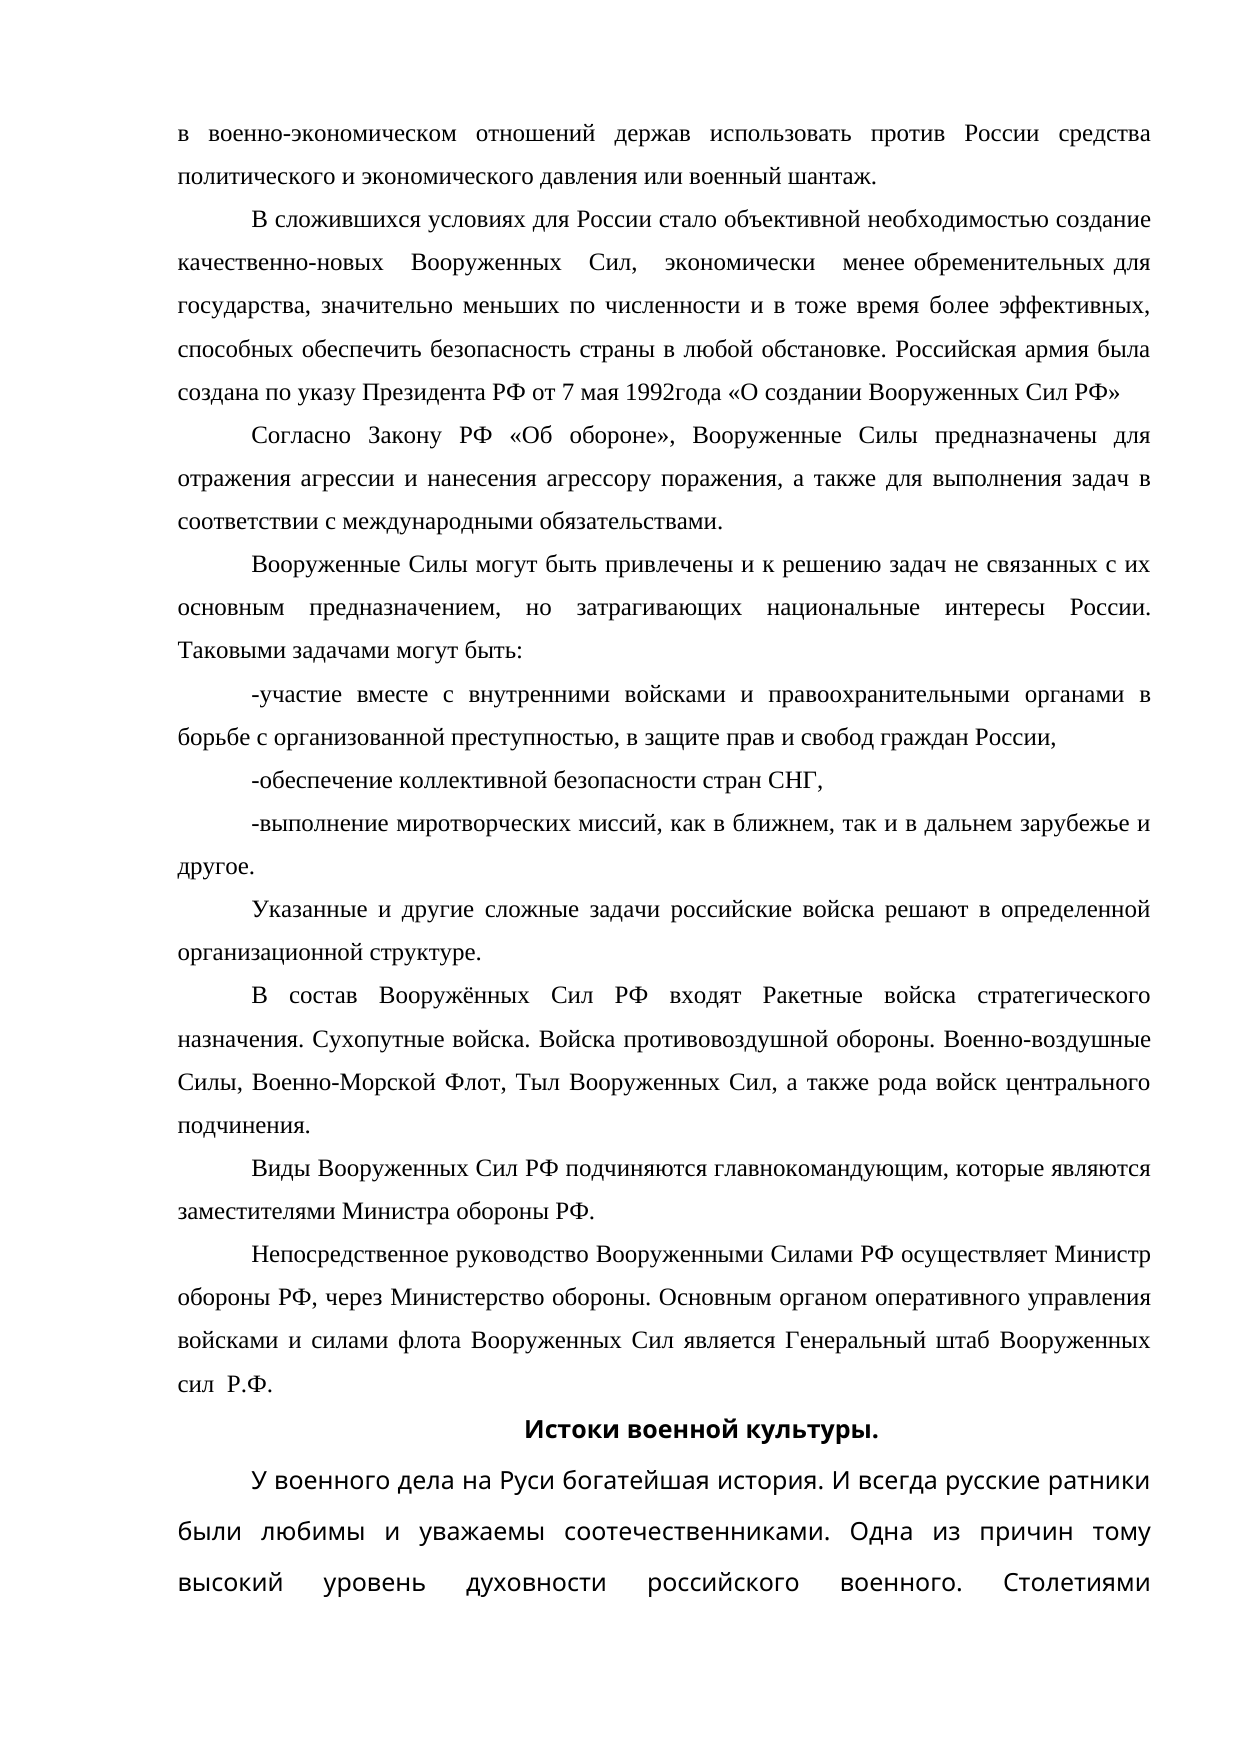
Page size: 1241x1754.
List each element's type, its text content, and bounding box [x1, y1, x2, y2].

text -выполнение миротворческих миссий, как в ближнем, так и в дальнем зарубежье и другое. [177, 808, 1152, 880]
text Согласно Закону РФ «Об обороне», Вооруженные Силы предназначены для отражения агрессии и нанесения агрессору поражения, а также для выполнения задач в соответствии с международными обязательствами. [177, 420, 1152, 535]
text В сложившихся условиях для России стало объективной необходимостью создание качественно-новых Вооруженных Сил, экономически менее обременительных для государства, значительно меньших по численности и в тоже время более эффективных, способных обеспечить безопасность страны в любой обстановке. Российская армия была создана по указу Президента РФ от 7 мая 1992года «О создании Вооруженных Сил РФ» [177, 204, 1152, 406]
text Вооруженные Силы могут быть привлечены и к решению задач не связанных с их основным предназначением, но затрагивающих национальные интересы России. Таковыми задачами могут быть: [177, 549, 1152, 664]
text Непосредственное руководство Вооруженными Силами РФ осуществляет Министр обороны РФ, через Министерство обороны. Основным органом оперативного управления войсками и силами флота Вооруженных Сил является Генеральный штаб Вооруженных сил Р.Ф. [177, 1239, 1152, 1397]
text Указанные и другие сложные задачи российские войска решают в определенной организационной структуре. [177, 894, 1152, 966]
text Истоки военной культуры. [177, 1412, 1152, 1446]
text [177, 1463, 1152, 1599]
text В состав Вооружённых Сил РФ входят Ракетные войска стратегического назначения. Сухопутные войска. Войска противовоздушной обороны. Военно-воздушные Силы, Военно-Морской Флот, Тыл Вооруженных Сил, а также рода войск центрального подчинения. [177, 981, 1152, 1139]
text -участие вместе с внутренними войсками и правоохранительными органами в борьбе с организованной преступностью, в защите прав и свобод граждан России, [177, 679, 1152, 751]
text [177, 118, 1152, 190]
text -обеспечение коллективной безопасности стран СНГ, [177, 765, 1152, 794]
text Виды Вооруженных Сил РФ подчиняются главнокомандующим, которые являются заместителями Министра обороны РФ. [177, 1153, 1152, 1225]
